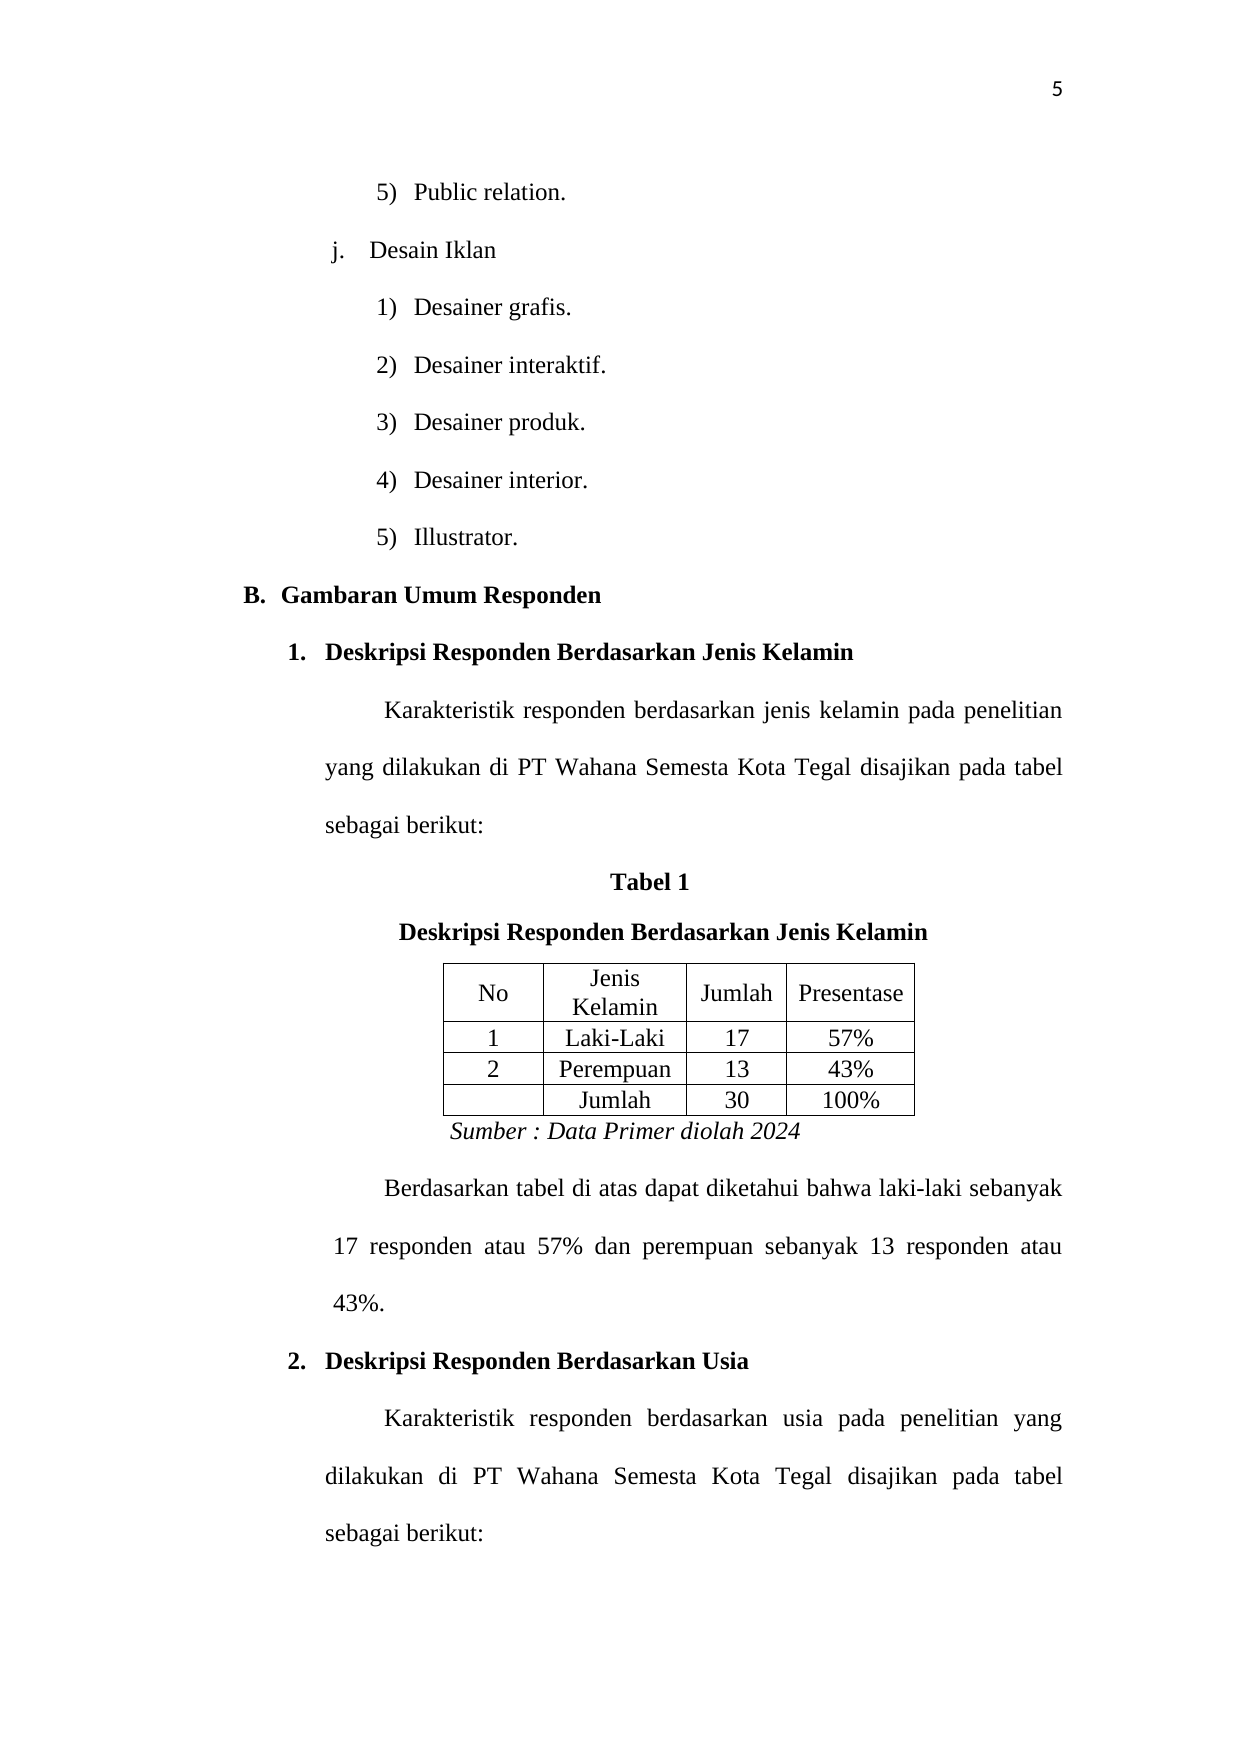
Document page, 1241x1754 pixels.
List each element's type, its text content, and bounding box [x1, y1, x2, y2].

table_cell 100% [787, 1085, 914, 1115]
table_cell Perempuan [544, 1053, 686, 1083]
table_cell 17 [687, 1022, 786, 1052]
list Deskripsi Responden Berdasarkan Usia [287, 1346, 1063, 1374]
table_cell 30 [687, 1085, 786, 1115]
table_header Jumlah [687, 964, 786, 1021]
table_cell 43% [787, 1053, 914, 1083]
list Karakteristik responden berdasarkan usia pada penelitian yang dilakukan di PT Wahana Semesta Kota Tegal disajikan pada tabel sebagai berikut: [325, 1403, 1063, 1547]
table_cell 2 [444, 1053, 543, 1083]
table_cell Jumlah [544, 1085, 686, 1115]
table_header Jenis Kelamin [544, 964, 686, 1021]
list Gambaran Umum Responden [243, 580, 1063, 608]
list Desainer grafis. [376, 292, 1063, 321]
table_cell Laki-Laki [544, 1022, 686, 1052]
list Desain Iklan [332, 235, 1063, 263]
list Deskripsi Responden Berdasarkan Jenis Kelamin [340, 917, 1063, 946]
list Deskripsi Responden Berdasarkan Jenis Kelamin [287, 637, 1063, 666]
list Public relation. [376, 177, 1063, 206]
list Desainer interior. [376, 465, 1063, 493]
list Karakteristik responden berdasarkan jenis kelamin pada penelitian yang dilakukan di PT Wahana Semesta Kota Tegal disajikan pada tabel sebagai berikut: [325, 695, 1063, 839]
list Desainer interaktif. [376, 350, 1063, 378]
table_cell 57% [787, 1022, 914, 1052]
table_cell 1 [444, 1022, 543, 1052]
list Desainer produk. [376, 407, 1063, 436]
list Berdasarkan tabel di atas dapat diketahui bahwa laki-laki sebanyak 17 responden atau 57% dan perempuan sebanyak 13 responden atau 43%. [333, 1173, 1063, 1317]
list Illustrator. [376, 522, 1063, 551]
table_header Presentase [787, 964, 914, 1021]
table_header No [444, 964, 543, 1021]
list Sumber : Data Primer diolah 2024 [399, 1116, 1063, 1144]
table_cell [444, 1085, 543, 1115]
table_cell 13 [687, 1053, 786, 1083]
